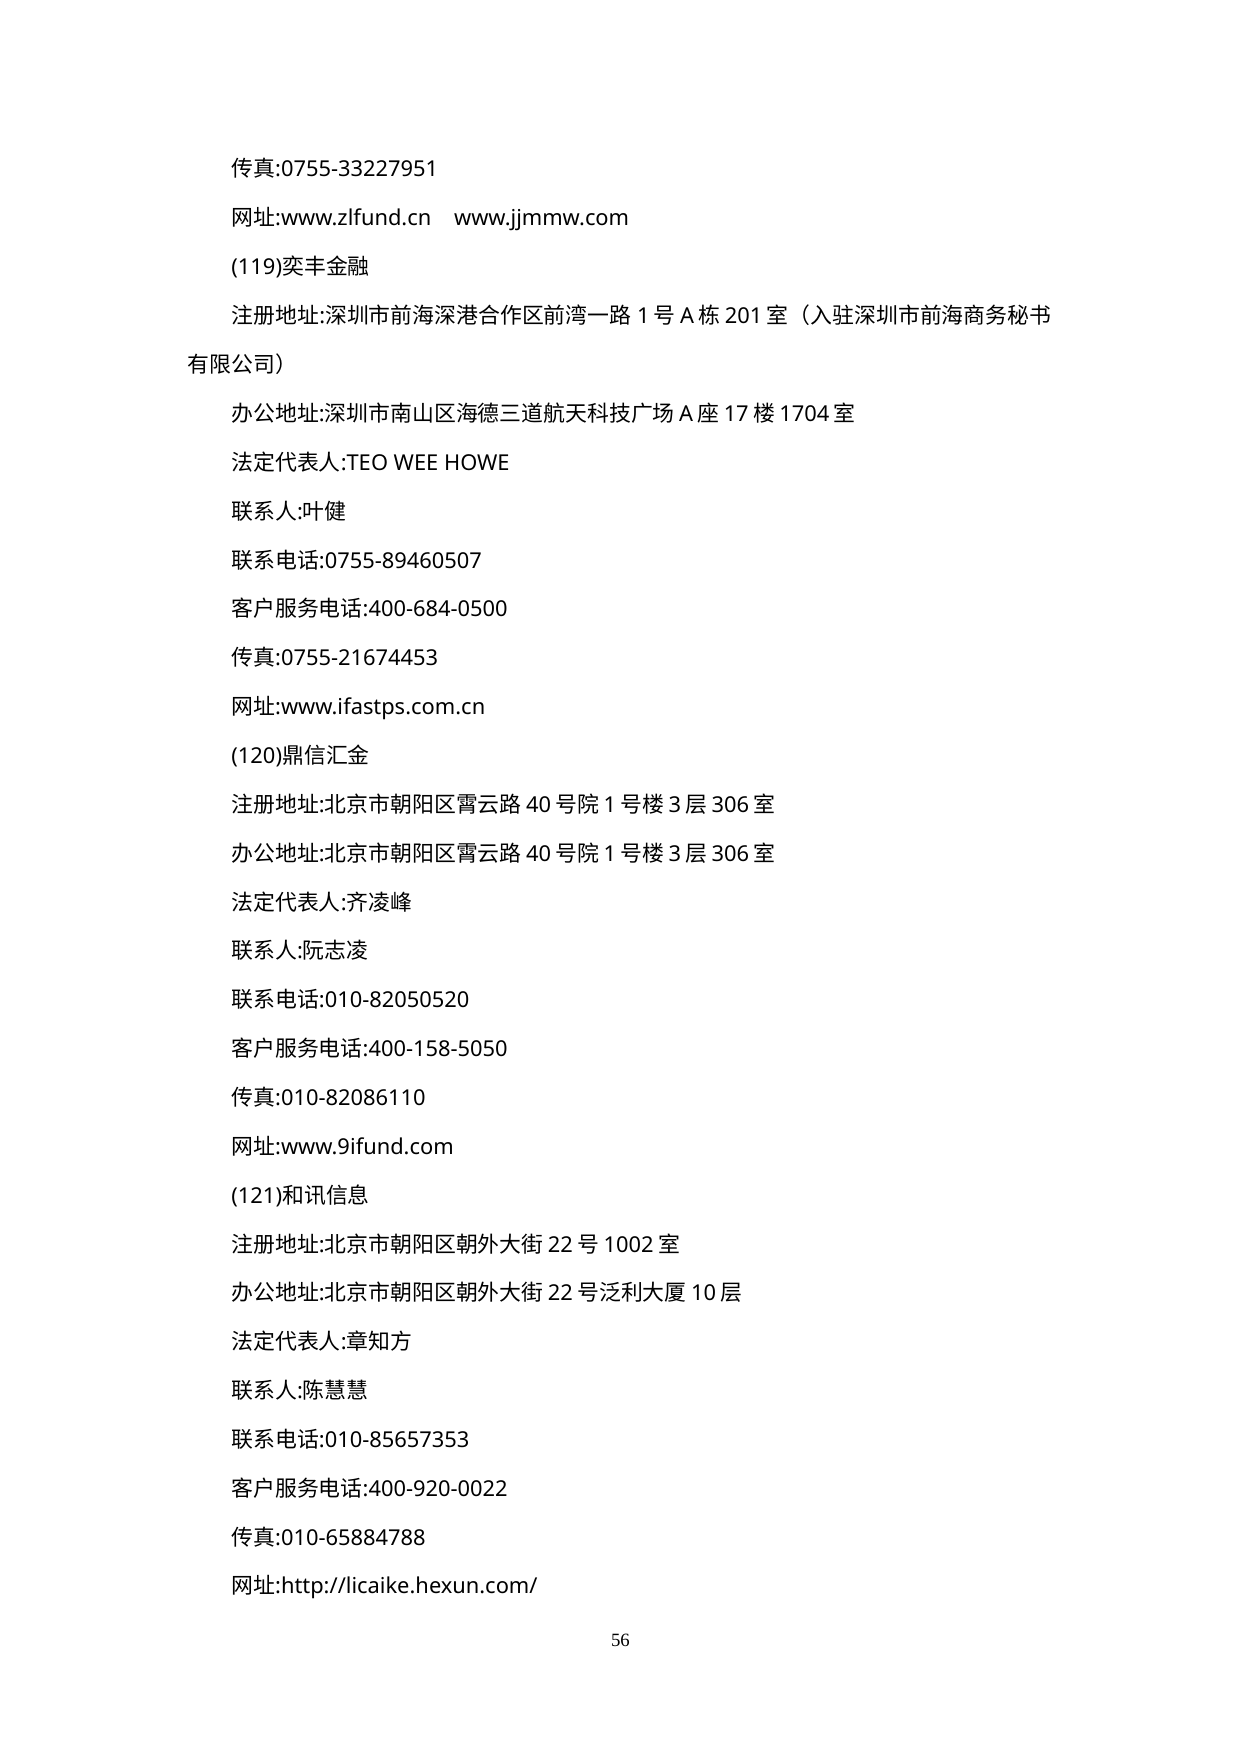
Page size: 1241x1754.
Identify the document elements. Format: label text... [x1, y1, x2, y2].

text 传真:0755-21674453 [187, 640, 1053, 673]
text 办公地址:北京市朝阳区霄云路40号院1号楼3层306室 [187, 835, 1053, 868]
text 传真:010-65884788 [187, 1519, 1053, 1552]
text 传真:0755-33227951 [187, 151, 1053, 183]
text 联系电话:010-85657353 [187, 1421, 1053, 1454]
text 注册地址:深圳市前海深港合作区前湾一路1号A栋201室（入驻深圳市前海商务秘书有限公司） [187, 297, 1053, 379]
text 传真:010-82086110 [187, 1079, 1053, 1112]
text 法定代表人:齐凌峰 [187, 884, 1053, 917]
text 网址:http://licaike.hexun.com/ [187, 1568, 1053, 1601]
text 法定代表人:TEO WEE HOWE [187, 444, 1053, 477]
text (119)奕丰金融 [187, 248, 1053, 281]
text 联系人:陈慧慧 [187, 1372, 1053, 1406]
text 联系人:阮志凌 [187, 933, 1053, 966]
text (120)鼎信汇金 [187, 737, 1053, 770]
text 办公地址:深圳市南山区海德三道航天科技广场A座17楼1704室 [187, 395, 1053, 428]
text 客户服务电话:400-684-0500 [187, 591, 1053, 624]
text 注册地址:北京市朝阳区朝外大街22号1002室 [187, 1226, 1053, 1259]
text (121)和讯信息 [187, 1177, 1053, 1210]
text 办公地址:北京市朝阳区朝外大街22号泛利大厦10层 [187, 1275, 1053, 1308]
text 联系电话:0755-89460507 [187, 542, 1053, 575]
text 联系人:叶健 [187, 493, 1053, 526]
text 客户服务电话:400-920-0022 [187, 1470, 1053, 1503]
text 注册地址:北京市朝阳区霄云路40号院1号楼3层306室 [187, 786, 1053, 819]
text 客户服务电话:400-158-5050 [187, 1031, 1053, 1063]
text 网址:www.ifastps.com.cn [187, 688, 1053, 722]
text 网址:www.9ifund.com [187, 1128, 1053, 1161]
text 网址:www.zlfund.cn www.jjmmw.com [187, 199, 1053, 232]
text 联系电话:010-82050520 [187, 982, 1053, 1015]
text 法定代表人:章知方 [187, 1324, 1053, 1357]
